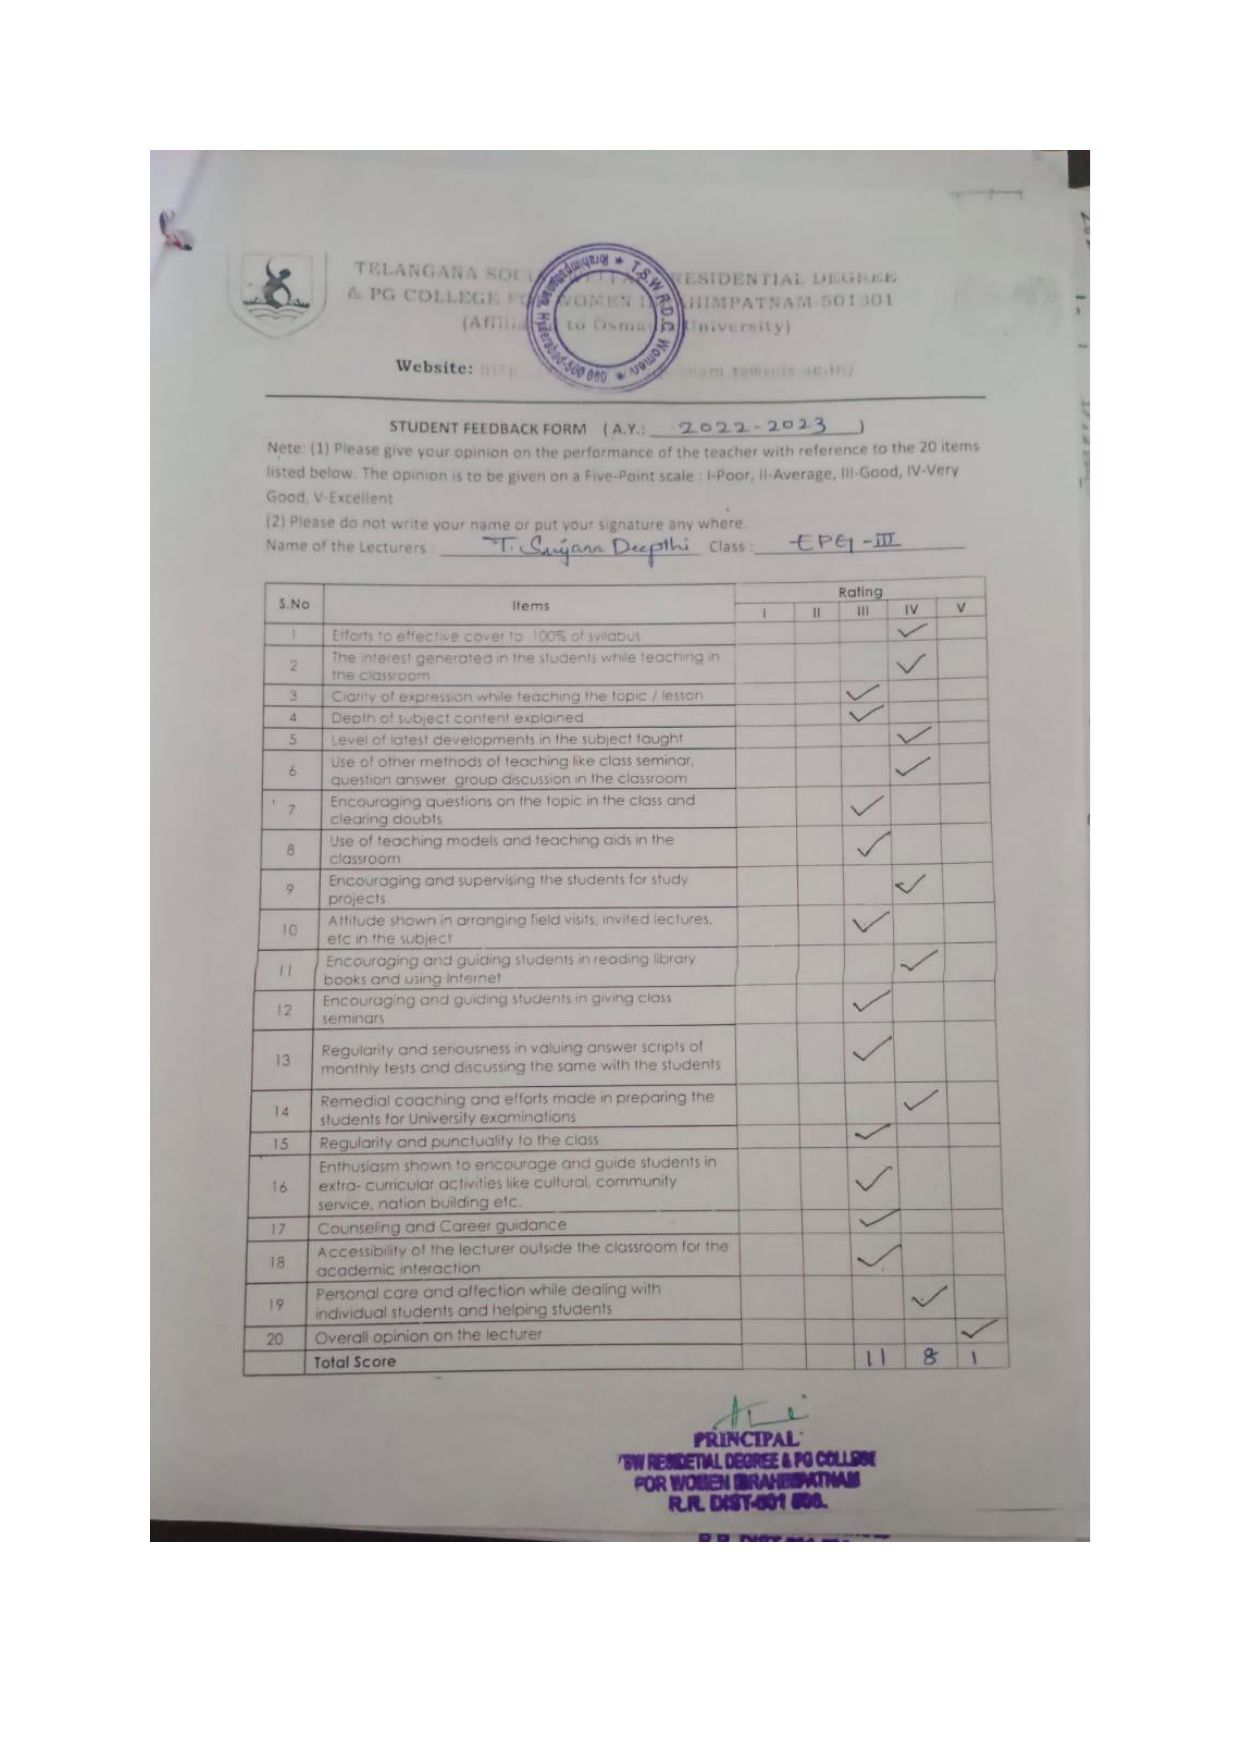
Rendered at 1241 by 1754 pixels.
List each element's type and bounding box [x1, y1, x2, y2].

picture [150, 150, 1091, 1542]
